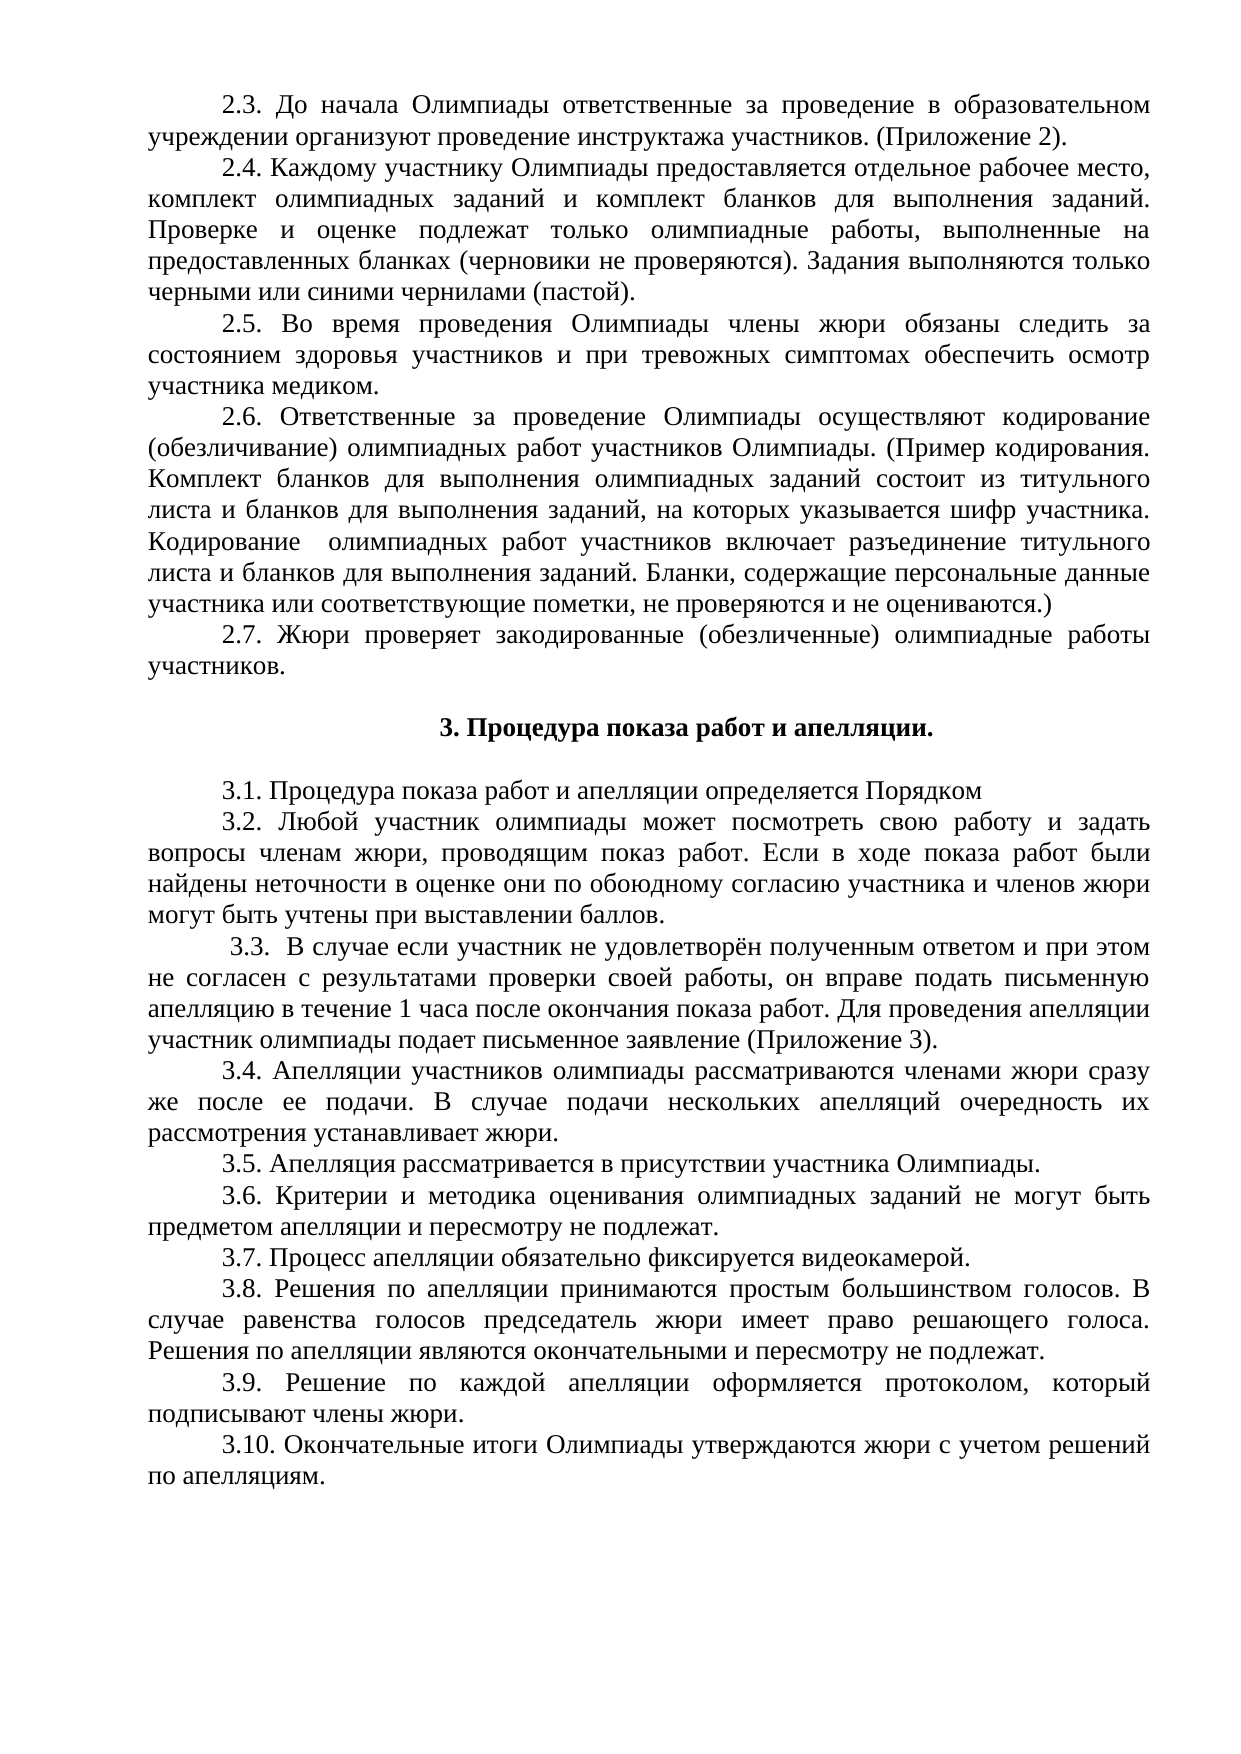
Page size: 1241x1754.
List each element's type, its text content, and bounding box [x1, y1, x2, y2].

text 2.7. Жюри проверяет закодированные (обезличенные) олимпиадные работы участников. [148, 618, 1152, 680]
text 3.7. Процесс апелляции обязательно фиксируется видеокамерой. [148, 1241, 1152, 1272]
text 3.1. Процедура показа работ и апелляции определяется Порядком [148, 774, 1152, 805]
text 3.4. Апелляции участников олимпиады рассматриваются членами жюри сразу же после ее подачи. В случае подачи нескольких апелляций очередность их рассмотрения устанавливает жюри. [148, 1054, 1152, 1148]
text 3.10. Окончательные итоги Олимпиады утверждаются жюри с учетом решений по апелляциям. [148, 1428, 1152, 1490]
text 2.5. Во время проведения Олимпиады члены жюри обязаны следить за состоянием здоровья участников и при тревожных симптомах обеспечить осмотр участника медиком. [148, 307, 1152, 400]
text 3.6. Критерии и методика оценивания олимпиадных заданий не могут быть предметом апелляции и пересмотру не подлежат. [148, 1179, 1152, 1241]
text 2.4. Каждому участнику Олимпиады предоставляется отдельное рабочее место, комплект олимпиадных заданий и комплект бланков для выполнения заданий. Проверке и оценке подлежат только олимпиадные работы, выполненные на предоставленных бланках (черновики не проверяются). Задания выполняются только черными или синими чернилами (пастой). [148, 151, 1152, 307]
text 3. Процедура показа работ и апелляции. [148, 712, 1152, 743]
text 2.6. Ответственные за проведение Олимпиады осуществляют кодирование (обезличивание) олимпиадных работ участников Олимпиады. (Пример кодирования. Комплект бланков для выполнения олимпиадных заданий состоит из титульного листа и бланков для выполнения заданий, на которых указывается шифр участника. Кодирование олимпиадных работ участников включает разъединение титульного листа и бланков для выполнения заданий. Бланки, содержащие персональные данные участника или соответствующие пометки, не проверяются и не оцениваются.) [148, 400, 1152, 618]
text 3.9. Решение по каждой апелляции оформляется протоколом, который подписывают члены жюри. [148, 1366, 1152, 1428]
text 3.2. Любой участник олимпиады может посмотреть свою работу и задать вопросы членам жюри, проводящим показ работ. Если в ходе показа работ были найдены неточности в оценке они по обоюдному согласию участника и членов жюри могут быть учтены при выставлении баллов. [148, 805, 1152, 929]
text 2.3. До начала Олимпиады ответственные за проведение в образовательном учреждении организуют проведение инструктажа участников. (Приложение 2). [148, 89, 1152, 151]
text 3.3. В случае если участник не удовлетворён полученным ответом и при этом не согласен с результатами проверки своей работы, он вправе подать письменную апелляцию в течение 1 часа после окончания показа работ. Для проведения апелляции участник олимпиады подает письменное заявление (Приложение 3). [148, 929, 1152, 1054]
text 3.8. Решения по апелляции принимаются простым большинством голосов. В случае равенства голосов председатель жюри имеет право решающего голоса. Решения по апелляции являются окончательными и пересмотру не подлежат. [148, 1272, 1152, 1366]
text 3.5. Апелляция рассматривается в присутствии участника Олимпиады. [148, 1148, 1152, 1179]
